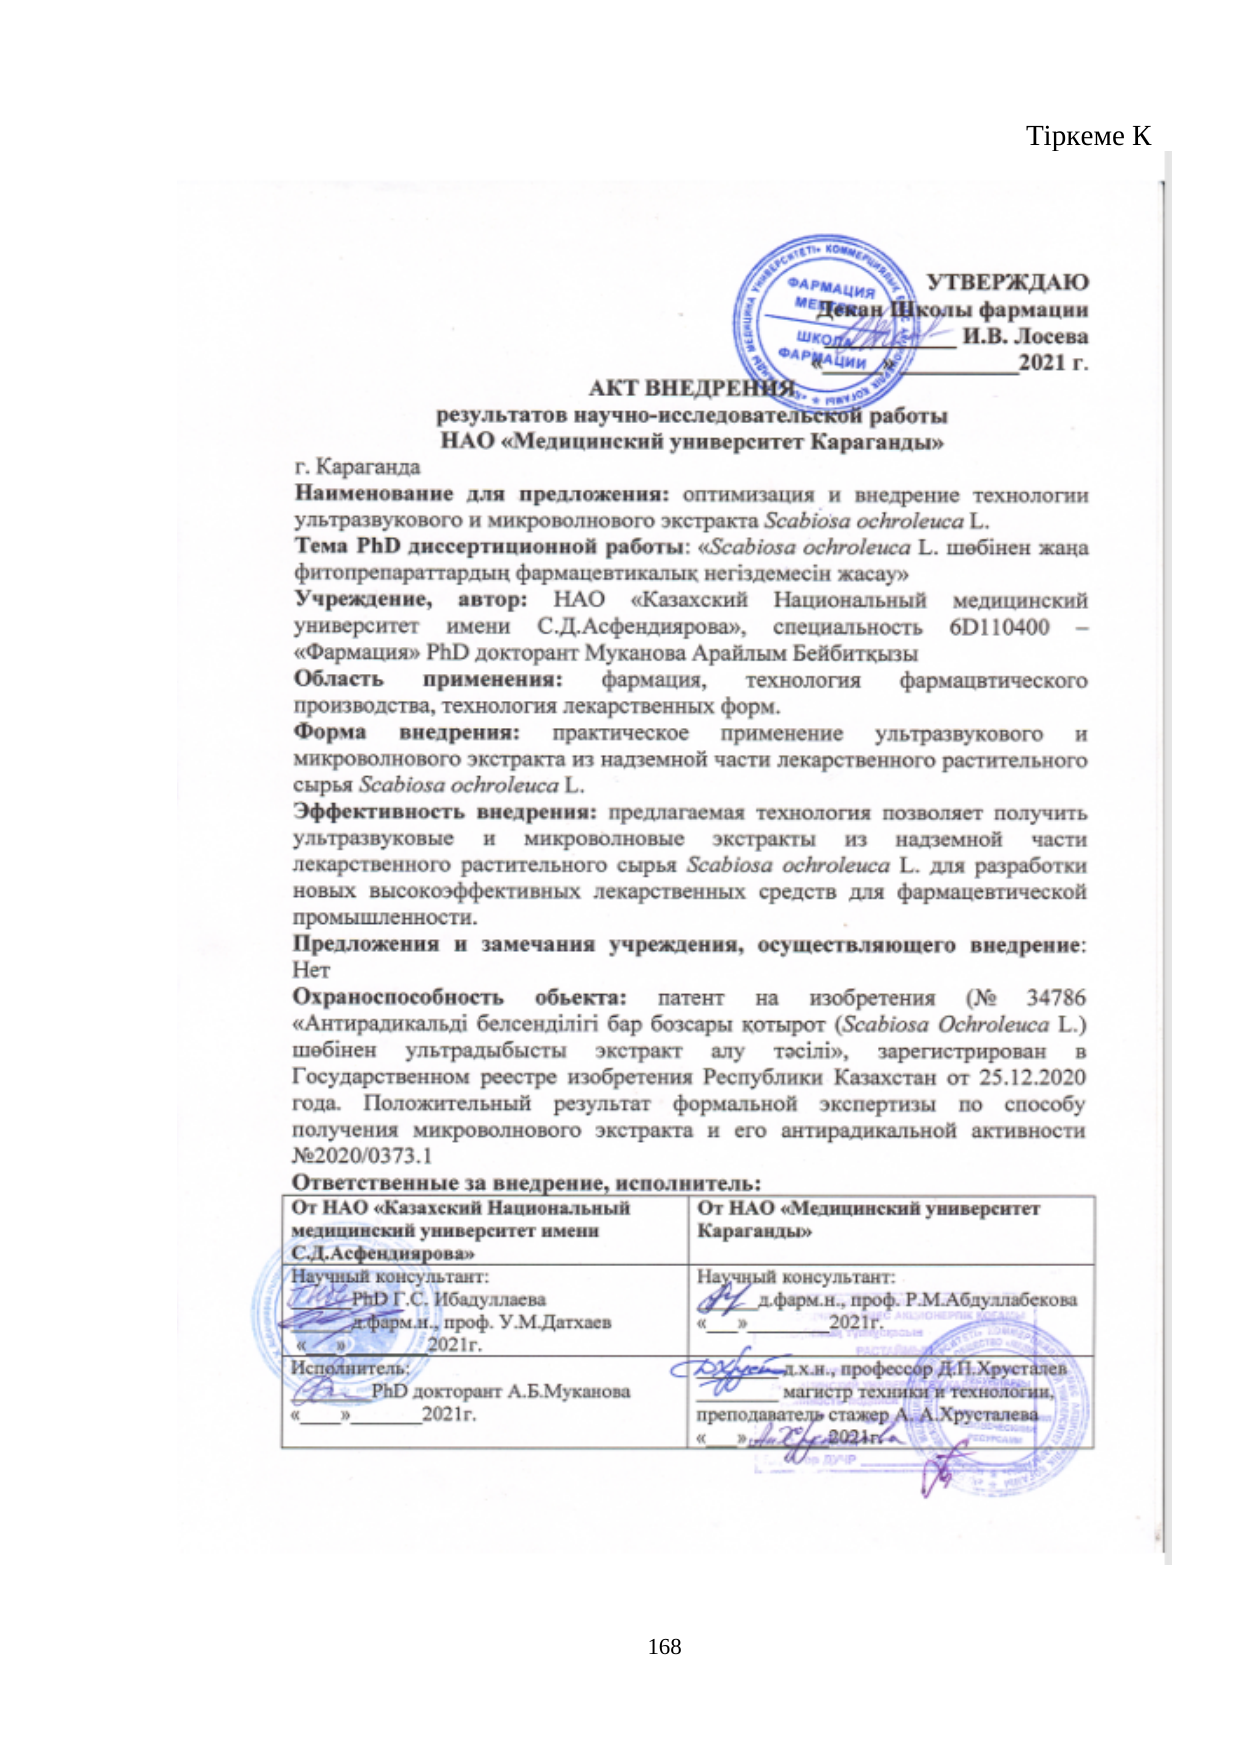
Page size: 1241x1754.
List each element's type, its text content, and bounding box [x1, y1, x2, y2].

picture [177, 151, 1172, 1565]
subtitle Тіркеме К [177, 118, 1152, 151]
